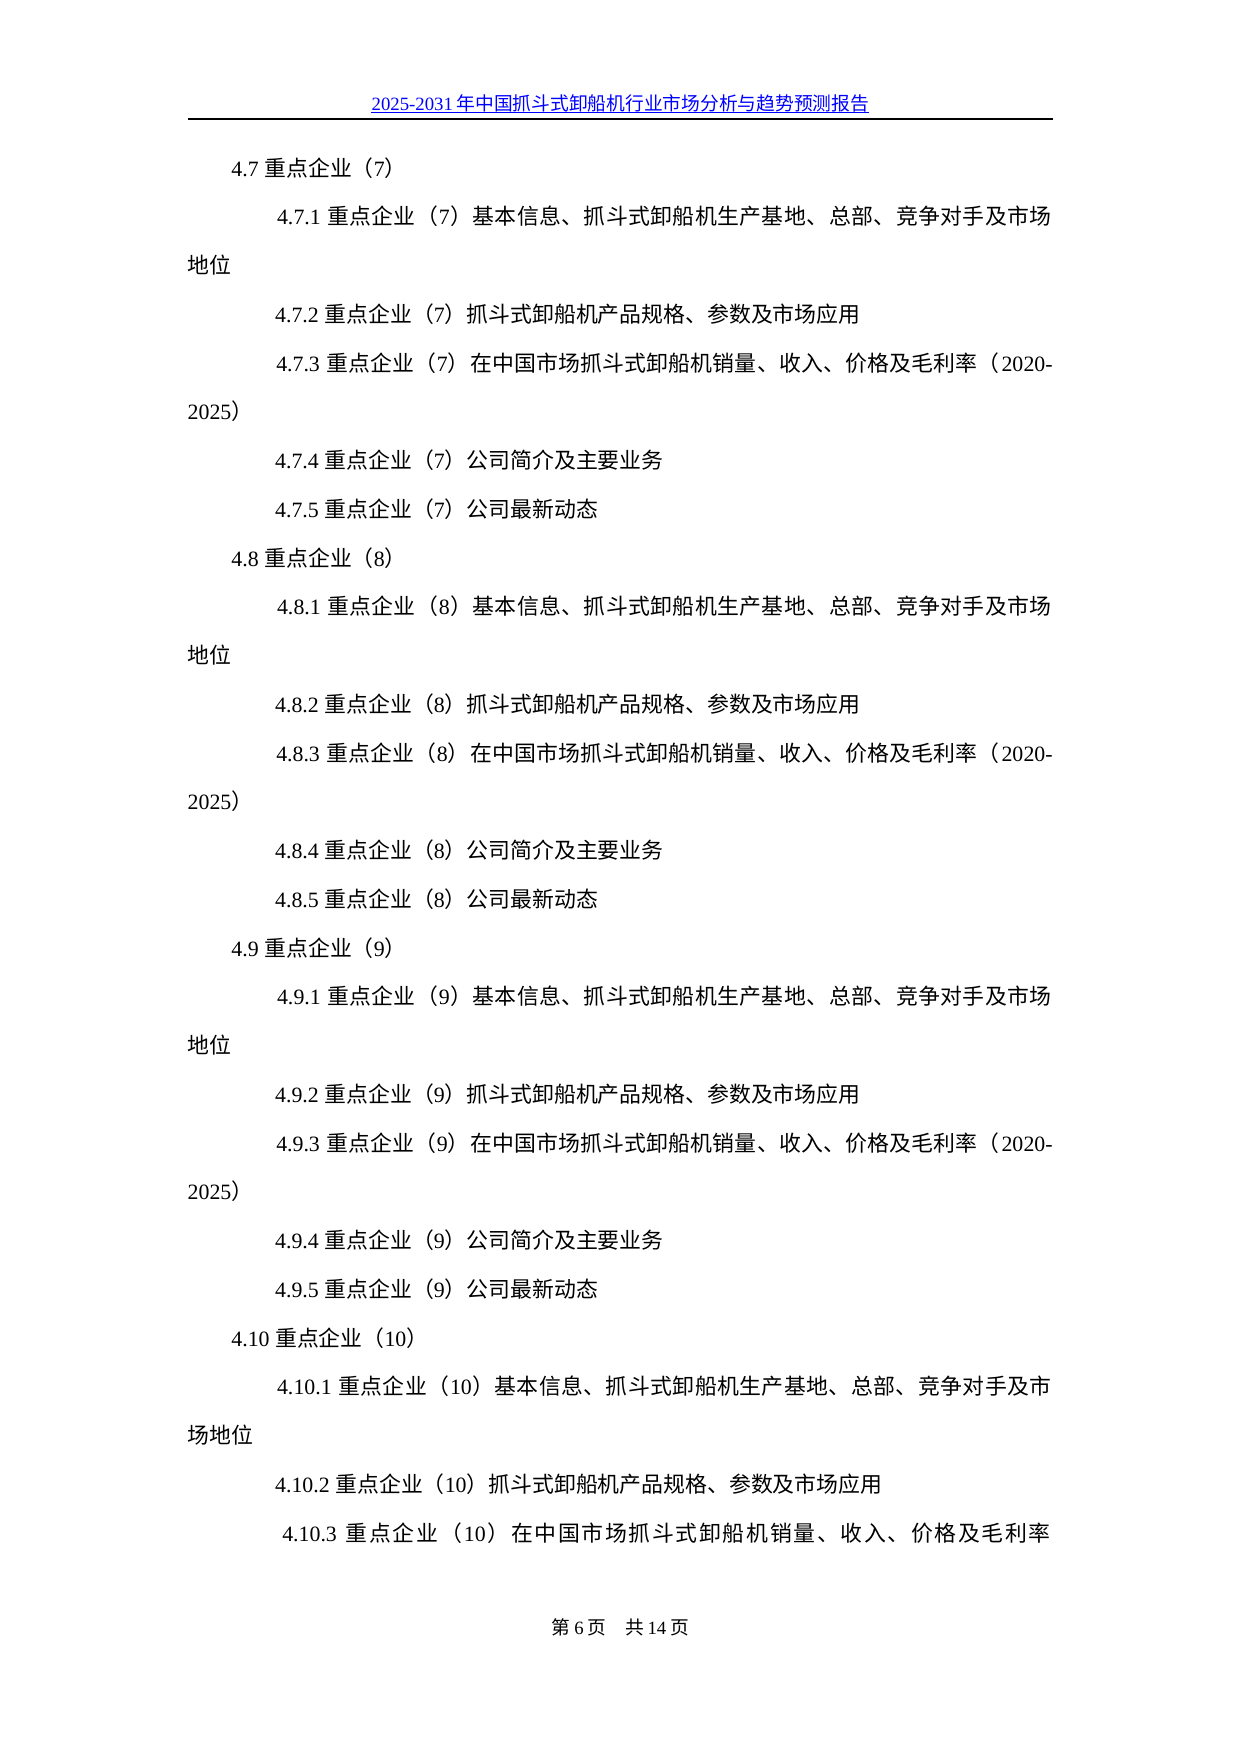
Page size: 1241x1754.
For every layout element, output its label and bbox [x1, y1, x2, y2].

text [187, 150, 1053, 1548]
